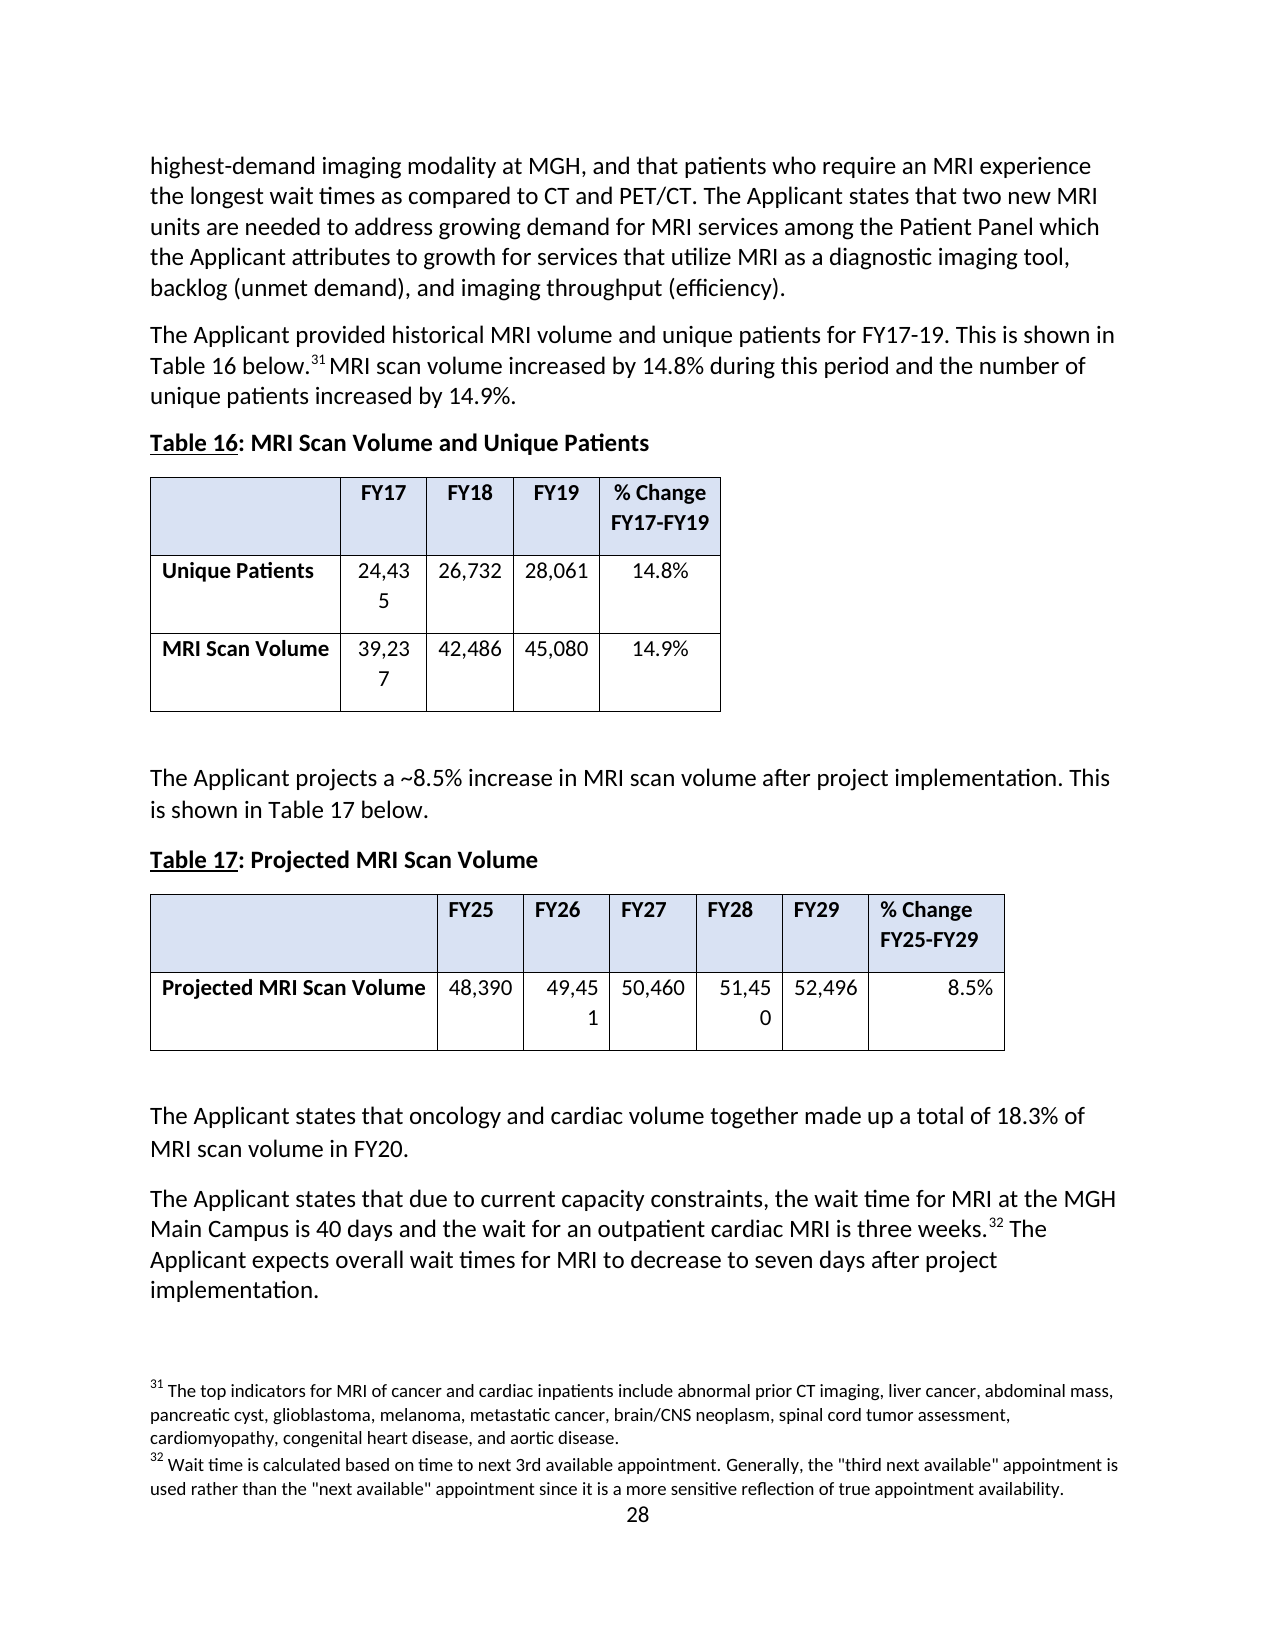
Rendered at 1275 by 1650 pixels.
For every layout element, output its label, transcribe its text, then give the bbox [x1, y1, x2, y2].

table_cell 45,080 [514, 634, 599, 711]
table_cell 50,460 [610, 973, 696, 1050]
table_cell 24,435 [341, 556, 426, 633]
text Table 17: Projected MRI Scan Volume [150, 844, 1125, 875]
table_cell 14.8% [600, 556, 720, 633]
table_cell 48,390 [438, 973, 523, 1050]
table_cell 52,496 [783, 973, 868, 1050]
table_header FY27 [610, 895, 696, 972]
table_header [151, 895, 437, 972]
table_header FY18 [427, 478, 513, 555]
text The Applicant provided historical MRI volume and unique patients for FY17-19. This is shown in Table 16 below. MRI scan volume increased by 14.8% during this period and the number of unique patients increased by 14.9%. [150, 319, 1125, 411]
table_header % Change FY25-FY29 [869, 895, 1004, 972]
text The Applicant projects a ~8.5% increase in MRI scan volume after project implementation. This is shown in Table 17 below. [150, 762, 1125, 825]
table_cell 39,237 [341, 634, 426, 711]
table_header FY28 [697, 895, 782, 972]
table_cell Unique Patients [151, 556, 340, 633]
table_cell 49,451 [524, 973, 609, 1050]
table_cell 14.9% [600, 634, 720, 711]
text The Applicant states that oncology and cardiac volume together made up a total of 18.3% of MRI scan volume in FY20. [150, 1101, 1125, 1164]
table_header FY26 [524, 895, 609, 972]
table_cell 42,486 [427, 634, 513, 711]
table_cell Projected MRI Scan Volume [151, 973, 437, 1050]
table_header FY17 [341, 478, 426, 555]
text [150, 150, 1125, 303]
table_cell 28,061 [514, 556, 599, 633]
table_header FY19 [514, 478, 599, 555]
table_cell 26,732 [427, 556, 513, 633]
table_header FY25 [438, 895, 523, 972]
table_cell MRI Scan Volume [151, 634, 340, 711]
table_header FY29 [783, 895, 868, 972]
text The Applicant states that due to current capacity constraints, the wait time for MRI at the MGH Main Campus is 40 days and the wait for an outpatient cardiac MRI is three weeks. The Applicant expects overall wait times for MRI to decrease to seven days after project implementation. [150, 1183, 1125, 1305]
table_cell 8.5% [869, 973, 1004, 1050]
table_header [151, 478, 340, 555]
table_header % Change FY17-FY19 [600, 478, 720, 555]
table_cell 51,450 [697, 973, 782, 1050]
text Table 16: MRI Scan Volume and Unique Patients [150, 427, 1125, 458]
